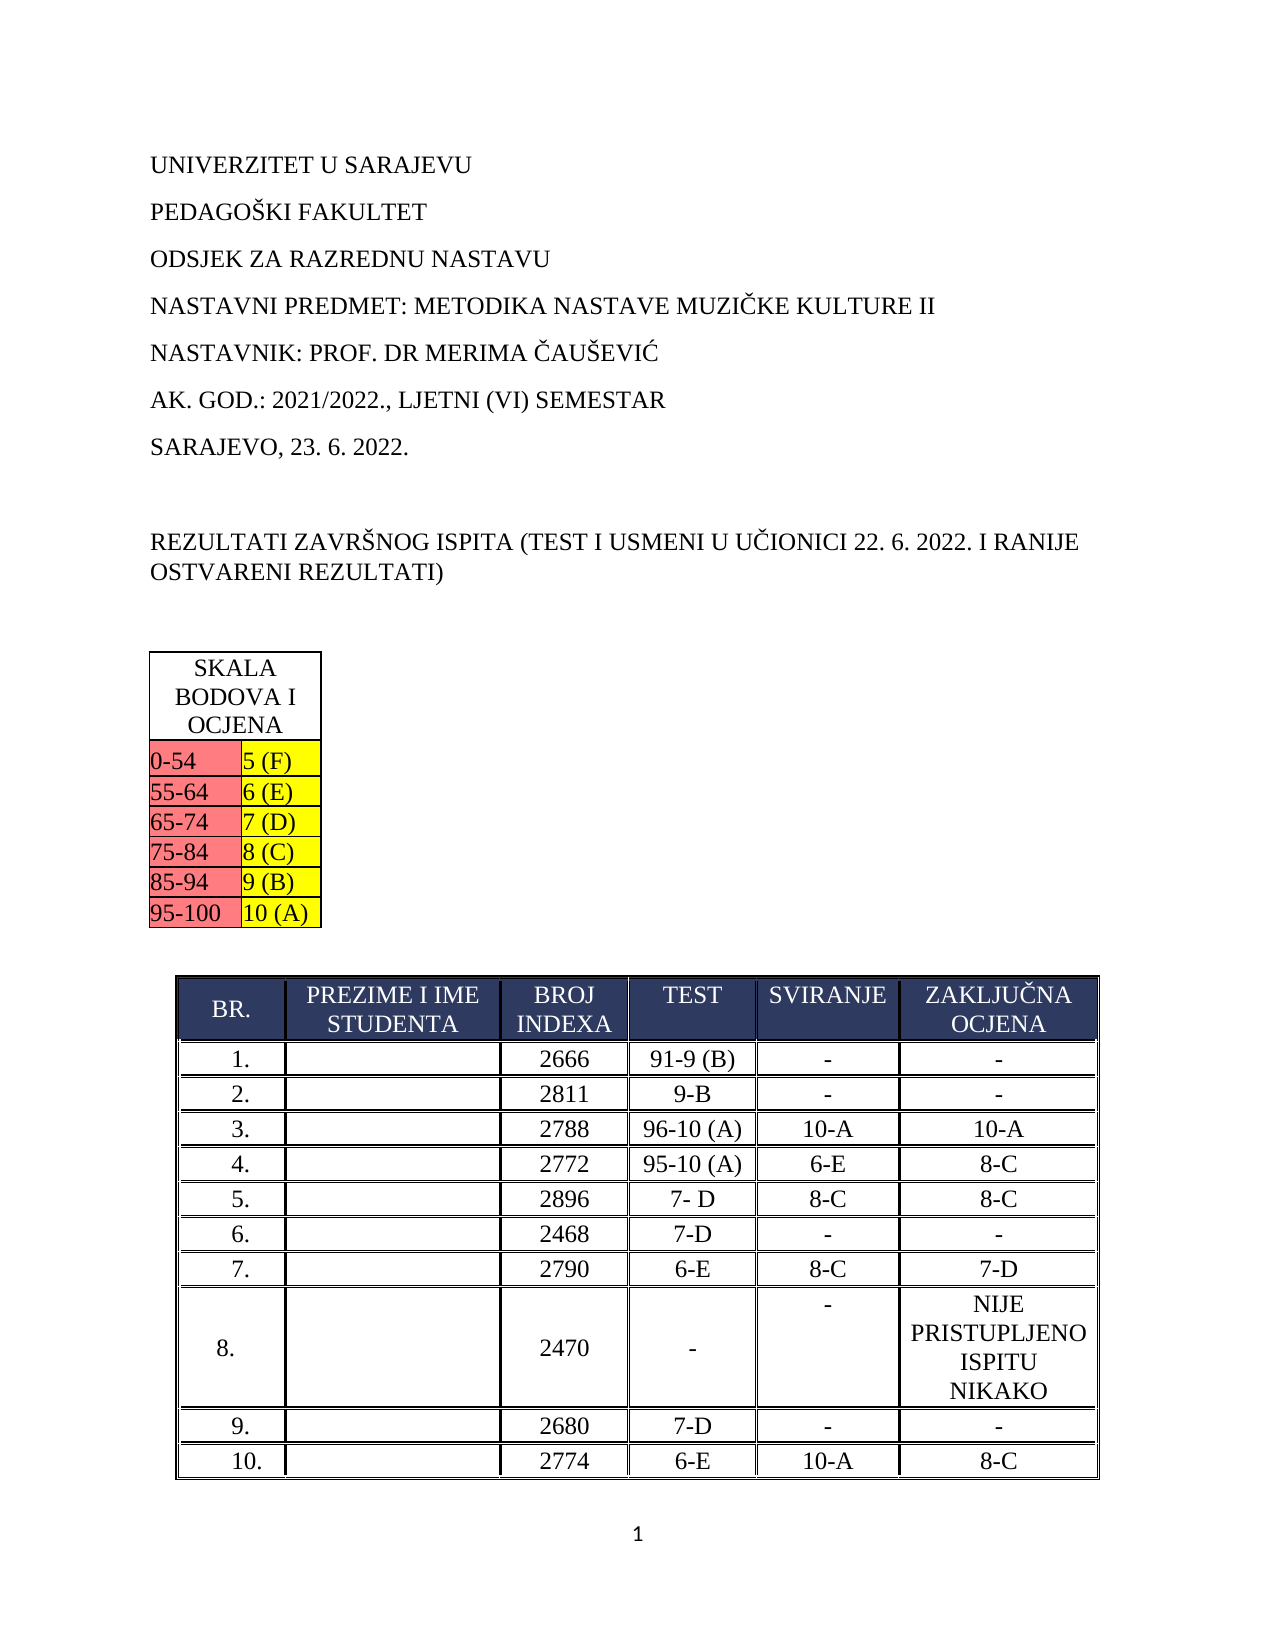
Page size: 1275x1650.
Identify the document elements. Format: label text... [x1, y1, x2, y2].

table_cell NIJE PRISTUPLJENO ISPITU NIKAKO [899, 1285, 1098, 1406]
table_cell 7-D [630, 1410, 755, 1441]
table_cell 2788 [502, 1113, 627, 1144]
table_cell - [758, 1043, 898, 1074]
table_cell 7-D [899, 1250, 1098, 1285]
table_cell [287, 1288, 499, 1406]
table_header PREZIME I IME studenta [285, 977, 500, 1039]
table_cell 2470 [502, 1288, 627, 1406]
table_cell [179, 1074, 284, 1109]
text NASTAVNIK: PROF. DR MERIMA ČAUŠEVIĆ [150, 338, 1125, 367]
table_cell 7 (D) [242, 807, 320, 836]
table_cell 6-E [630, 1253, 755, 1285]
table_cell 8-C [758, 1183, 898, 1214]
table_cell - [901, 1215, 1097, 1250]
table_cell 2772 [502, 1148, 627, 1179]
table_cell 96-10 (A) [630, 1113, 755, 1144]
table_cell [177, 1250, 285, 1285]
table_cell [287, 1078, 499, 1109]
table_cell - [901, 1406, 1097, 1441]
table_cell 10 (A) [242, 898, 320, 927]
table_cell [287, 1218, 499, 1250]
table_cell - [901, 1039, 1097, 1074]
table_cell 75-84 [150, 837, 241, 866]
table_cell [287, 1113, 499, 1144]
table_cell 8-C [758, 1253, 898, 1285]
table_header SVIRANJE [756, 977, 899, 1039]
table_cell 2666 [502, 1043, 627, 1074]
text UNIVERZITET U SARAJEVU [150, 150, 1125, 179]
table_cell 6 (E) [242, 777, 320, 805]
table_cell 8-C [901, 1144, 1097, 1179]
table_header BROJ INDEXA [500, 979, 628, 1039]
table_cell 8-C [899, 1441, 1097, 1476]
table_cell 8-C [901, 1180, 1097, 1214]
table_cell 85-94 [150, 868, 241, 896]
table_cell [179, 1406, 284, 1441]
table_cell 2774 [500, 1445, 628, 1476]
table_cell 95-100 [150, 898, 241, 927]
table_cell 5 (F) [242, 741, 320, 775]
table_cell 6-E [629, 1445, 756, 1476]
table_cell - [901, 1074, 1097, 1109]
table_header SKALA BODOVA I OCJENA [150, 653, 320, 739]
table_cell 10-A [756, 1445, 899, 1476]
table_cell 7-D [630, 1218, 755, 1250]
table_cell [285, 1445, 500, 1476]
table_cell [177, 1285, 285, 1406]
table_cell 7- D [630, 1183, 755, 1214]
table_header ZAKLJUČNA OCJENA [899, 979, 1097, 1039]
table_cell 0-54 [150, 741, 241, 775]
text PEDAGOŠKI FAKULTET [150, 197, 1125, 226]
table_cell 65-74 [150, 807, 241, 836]
table_cell 55-64 [150, 777, 241, 805]
table_cell 6-E [758, 1148, 898, 1179]
table_cell 2896 [502, 1183, 627, 1214]
table_cell - [630, 1288, 755, 1406]
table_header TEST [629, 979, 756, 1039]
table_cell 9-B [630, 1078, 755, 1109]
table_cell 10-A [758, 1113, 898, 1144]
text SARAJEVO, 23. 6. 2022. [150, 432, 1125, 461]
table_cell 2680 [502, 1410, 627, 1441]
table_cell 95-10 (A) [630, 1148, 755, 1179]
table_cell - [758, 1410, 898, 1441]
table_cell [287, 1183, 499, 1214]
table_cell [179, 1144, 284, 1179]
text AK. GOD.: 2021/2022., LJETNI (VI) SEMESTAR [150, 385, 1125, 414]
table_cell 8 (C) [242, 837, 320, 866]
text NASTAVNI PREDMET: METODIKA NASTAVE MUZIČKE KULTURE II [150, 291, 1125, 320]
table_cell - [758, 1218, 898, 1250]
table_cell [179, 1039, 284, 1074]
table_cell 9 (B) [242, 868, 320, 896]
table_cell 10-A [901, 1109, 1097, 1144]
table_header BR. [179, 979, 285, 1039]
text REZULTATI ZAVRŠNOG ISPITA (TEST I USMENI U UČIONICI 22. 6. 2022. I RANIJE OSTVARENI REZULTATI) [150, 527, 1125, 586]
table_cell 2468 [502, 1218, 627, 1250]
table_cell [179, 1441, 285, 1476]
table_cell 2790 [502, 1253, 627, 1285]
table_cell 91-9 (B) [630, 1043, 755, 1074]
table_cell [287, 1043, 499, 1074]
table_cell [287, 1148, 499, 1179]
table_cell [179, 1180, 284, 1214]
table_cell - [758, 1078, 898, 1109]
text ODSJEK ZA RAZREDNU NASTAVU [150, 244, 1125, 273]
table_cell 2811 [502, 1078, 627, 1109]
table_cell [287, 1410, 499, 1441]
table_cell [179, 1109, 284, 1144]
table_cell [287, 1253, 499, 1285]
table_cell - [758, 1288, 898, 1406]
table_cell [179, 1215, 284, 1250]
